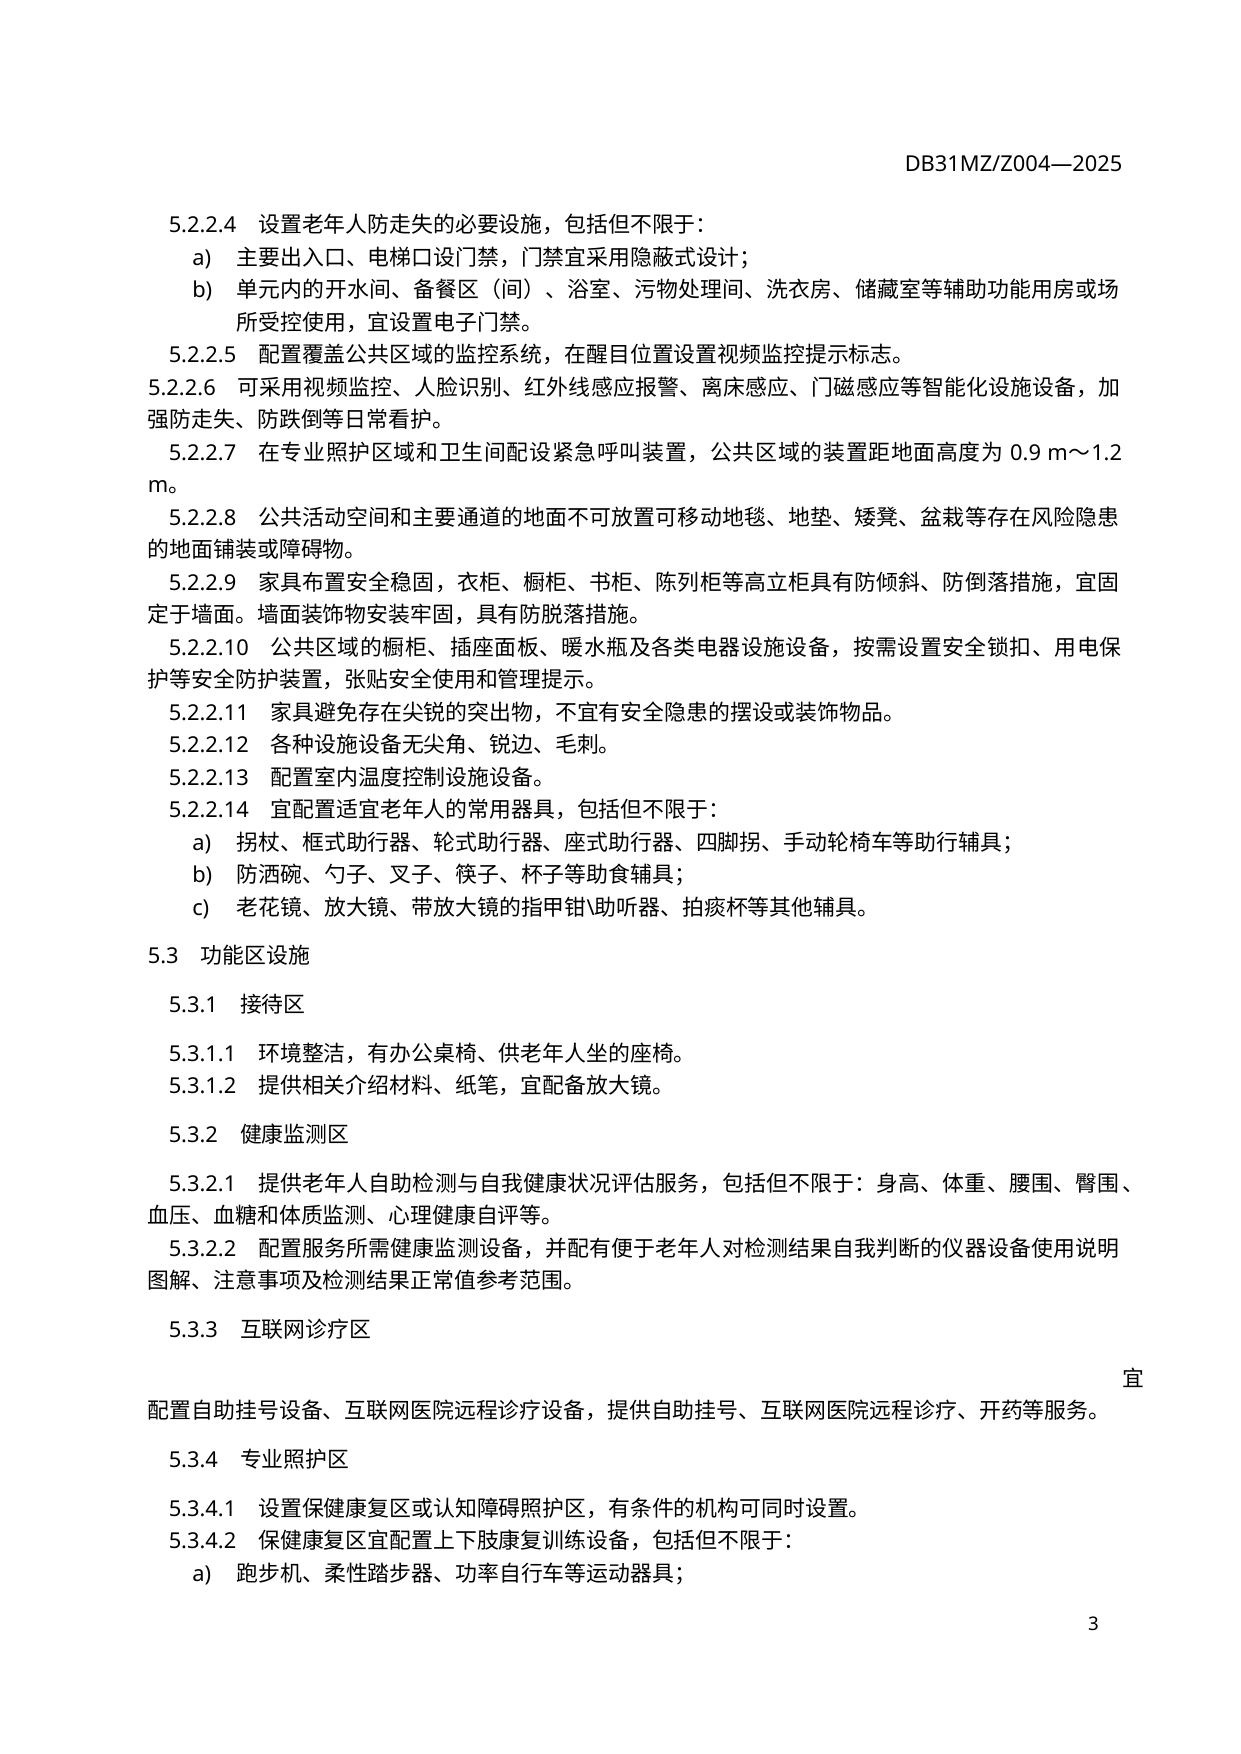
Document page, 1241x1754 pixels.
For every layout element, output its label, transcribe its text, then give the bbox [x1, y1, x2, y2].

text 环境整洁，有办公桌椅、供老年人坐的座椅。 [148, 1036, 1122, 1068]
text 老花镜、放大镜、带放大镜的指甲钳\助听器、拍痰杯等其他辅具。 [192, 889, 1122, 922]
text 宜配置适宜老年人的常用器具，包括但不限于： [148, 792, 1122, 824]
text 各种设施设备无尖角、锐边、毛刺。 [148, 727, 1122, 759]
text 提供相关介绍材料、纸笔，宜配备放大镜。 [148, 1068, 1122, 1101]
text 专业照护区 [148, 1442, 1122, 1474]
text 健康监测区 [148, 1117, 1122, 1149]
text 家具布置安全稳固，衣柜、橱柜、书柜、陈列柜等高立柜具有防倾斜、防倒落措施，宜固定于墙面。墙面装饰物安装牢固，具有防脱落措施。 [148, 564, 1122, 629]
text 设置老年人防走失的必要设施，包括但不限于： [148, 207, 1122, 239]
text 公共活动空间和主要通道的地面不可放置可移动地毯、地垫、矮凳、盆栽等存在风险隐患的地面铺装或障碍物。 [148, 499, 1122, 564]
text 家具避免存在尖锐的突出物，不宜有安全隐患的摆设或装饰物品。 [148, 694, 1122, 727]
text 提供老年人自助检测与自我健康状况评估服务，包括但不限于：身高、体重、腰围、臀围、血压、血糖和体质监测、心理健康自评等。 [148, 1166, 1122, 1231]
list 主要出入口、电梯口设门禁，门禁宜采用隐蔽式设计； [192, 239, 1122, 272]
list 拐杖、框式助行器、轮式助行器、座式助行器、四脚拐、手动轮椅车等助行辅具； [192, 824, 1122, 857]
text 保健康复区宜配置上下肢康复训练设备，包括但不限于： [148, 1523, 1122, 1556]
text 可采用视频监控、人脸识别、红外线感应报警、离床感应、门磁感应等智能化设施设备，加强防走失、防跌倒等日常看护。 [148, 369, 1122, 434]
text 单元内的开水间、备餐区（间）、浴室、污物处理间、洗衣房、储藏室等辅助功能用房或场所受控使用，宜设置电子门禁。 [192, 272, 1122, 337]
text 在专业照护区域和卫生间配设紧急呼叫装置，公共区域的装置距地面高度为0.9 m～1.2 m。 [148, 434, 1122, 499]
text 公共区域的橱柜、插座面板、暖水瓶及各类电器设施设备，按需设置安全锁扣、用电保护等安全防护装置，张贴安全使用和管理提示。 [148, 629, 1122, 694]
text 功能区设施 [148, 938, 1122, 971]
text 设置保健康复区或认知障碍照护区，有条件的机构可同时设置。 [148, 1491, 1122, 1523]
text 互联网诊疗区 [148, 1312, 1122, 1344]
text 接待区 [148, 987, 1122, 1019]
list 跑步机、柔性踏步器、功率自行车等运动器具； [192, 1556, 1122, 1588]
list 宜配置自助挂号设备、互联网医院远程诊疗设备，提供自助挂号、互联网医院远程诊疗、开药等服务。 [148, 1361, 1122, 1426]
text 配置室内温度控制设施设备。 [148, 759, 1122, 792]
text 防洒碗、勺子、叉子、筷子、杯子等助食辅具； [192, 857, 1122, 889]
text 配置服务所需健康监测设备，并配有便于老年人对检测结果自我判断的仪器设备使用说明图解、注意事项及检测结果正常值参考范围。 [148, 1231, 1122, 1296]
text 配置覆盖公共区域的监控系统，在醒目位置设置视频监控提示标志。 [148, 337, 1122, 369]
